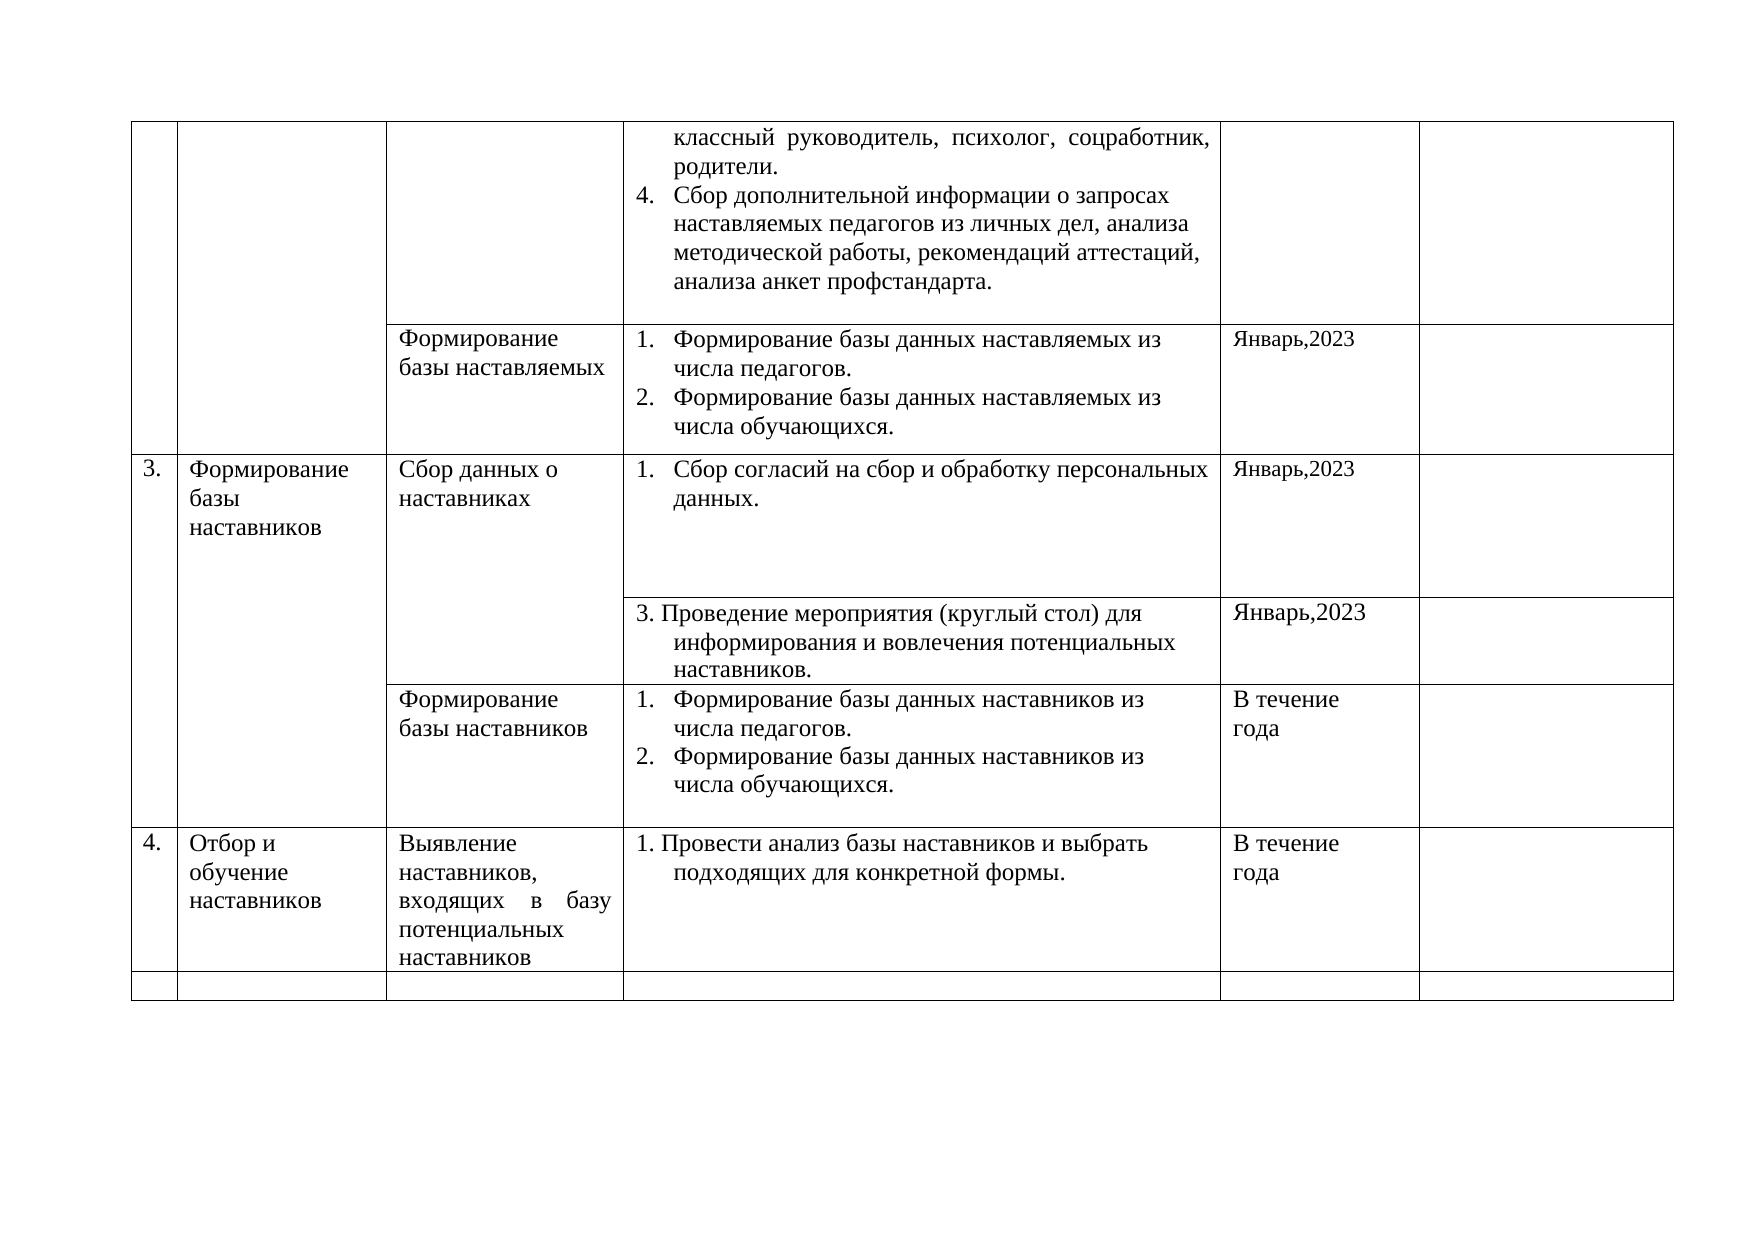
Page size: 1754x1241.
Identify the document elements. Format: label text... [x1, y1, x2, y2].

table_cell 3. Проведение мероприятия (круглый стол) для информирования и вовлечения потенциальных наставников. [624, 598, 1220, 683]
table_cell Формирование базы данных наставляемых из числа педагогов. Формирование базы данных наставляемых из числа обучающихся. [624, 325, 1220, 453]
table_cell 1. Провести анализ базы наставников и выбрать подходящих для конкретной формы. [624, 828, 1220, 971]
table_cell [132, 972, 177, 1000]
table_header [1221, 122, 1419, 323]
table_cell [1221, 972, 1419, 1000]
table_cell [387, 972, 623, 1000]
table_cell [1420, 828, 1673, 971]
table_cell Январь,2023 [1221, 598, 1419, 683]
table_header [178, 122, 386, 453]
table_cell Формирование базы наставляемых [387, 325, 623, 453]
table_header [1420, 122, 1673, 323]
table_cell Отбор и обучение наставников [178, 828, 386, 971]
table_cell Январь,2023 [1221, 455, 1419, 597]
table_cell Сбор согласий на сбор и обработку персональных данных. [624, 455, 1220, 597]
table_cell В течение года [1221, 685, 1419, 827]
table_cell [1420, 598, 1673, 683]
table_cell Январь,2023 [1221, 325, 1419, 453]
table_header [387, 122, 623, 323]
table_cell Сбор данных о наставниках [387, 455, 623, 683]
table_header классный руководитель, психолог, соцработник, родители. Сбор дополнительной информации о запросах наставляемых педагогов из личных дел, анализа методической работы, рекомендаций аттестаций, анализа анкет профстандарта. [624, 122, 1220, 323]
table_cell Выявление наставников, входящих в базу потенциальных наставников [387, 828, 623, 971]
table_header [132, 122, 177, 453]
table_cell [1420, 325, 1673, 453]
table_cell [178, 972, 386, 1000]
table_cell В течение года [1221, 828, 1419, 971]
table_cell 3. [132, 455, 177, 827]
table_cell [624, 972, 1220, 1000]
table_cell Формирование базы данных наставников из числа педагогов. Формирование базы данных наставников из числа обучающихся. [624, 685, 1220, 827]
table_cell Формирование базы наставников [387, 685, 623, 827]
table_cell [1420, 685, 1673, 827]
table_cell [1420, 455, 1673, 597]
table_cell [1420, 972, 1673, 1000]
table_cell Формирование базы наставников [178, 455, 386, 827]
table_cell 4. [132, 828, 177, 971]
